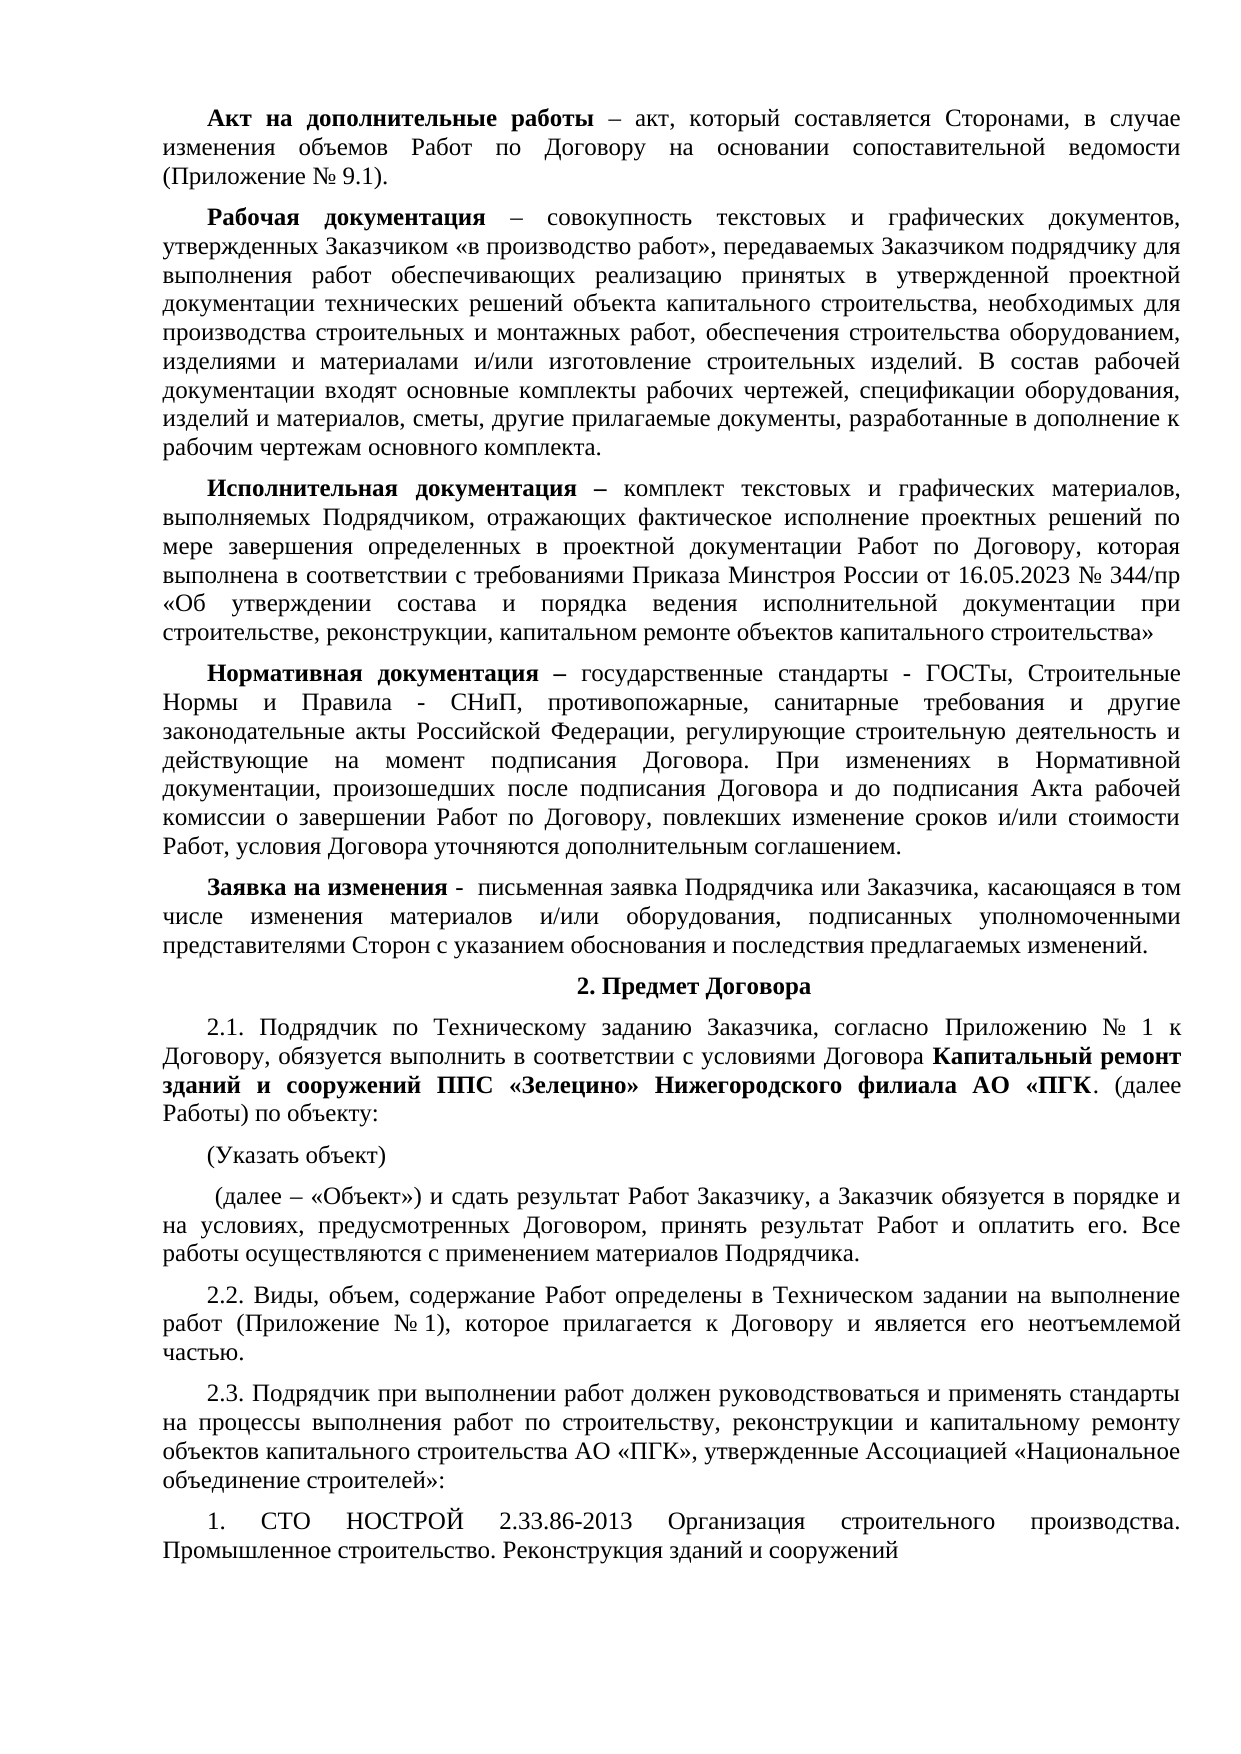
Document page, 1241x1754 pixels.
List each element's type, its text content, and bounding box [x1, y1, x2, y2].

text Рабочая документация – совокупность текстовых и графических документов, утвержденных Заказчиком «в производство работ», передаваемых Заказчиком подрядчику для выполнения работ обеспечивающих реализацию принятых в утвержденной проектной документации технических решений объекта капитального строительства, необходимых для производства строительных и монтажных работ, обеспечения строительства оборудованием, изделиями и материалами и/или изготовление строительных изделий. В состав рабочей документации входят основные комплекты рабочих чертежей, спецификации оборудования, изделий и материалов, сметы, другие прилагаемые документы, разработанные в дополнение к рабочим чертежам основного комплекта. [162, 202, 1181, 461]
text 1. СТО НОСТРОЙ 2.33.86-2013 Организация строительного производства. Промышленное строительство. Реконструкция зданий и сооружений [162, 1506, 1181, 1563]
text 2.2. Виды, объем, содержание Работ определены в Техническом задании на выполнение работ (Приложение № 1), которое прилагается к Договору и является его неотъемлемой частью. [162, 1280, 1181, 1366]
text 2.1. Подрядчик по Техническому заданию Заказчика, согласно Приложению № 1 к Договору, обязуется выполнить в соответствии с условиями Договора Капитальный ремонт зданий и сооружений ППС «Зелецино» Нижегородского филиала АО «ПГК. (далее Работы) по объекту: [162, 1012, 1181, 1127]
text (далее – «Объект») и сдать результат Работ Заказчику, а Заказчик обязуется в порядке и на условиях, предусмотренных Договором, принять результат Работ и оплатить его. Все работы осуществляются с применением материалов Подрядчика. [162, 1181, 1181, 1267]
text Исполнительная документация – комплект текстовых и графических материалов, выполняемых Подрядчиком, отражающих фактическое исполнение проектных решений по мере завершения определенных в проектной документации Работ по Договору, которая выполнена в соответствии с требованиями Приказа Минстроя России от 16.05.2023 № 344/пр «Об утверждении состава и порядка ведения исполнительной документации при строительстве, реконструкции, капитальном ремонте объектов капитального строительства» [162, 473, 1181, 646]
text Акт на дополнительные работы – акт, который составляется Сторонами, в случае изменения объемов Работ по Договору на основании сопоставительной ведомости (Приложение № 9.1). [162, 103, 1181, 190]
text Заявка на изменения - письменная заявка Подрядчика или Заказчика, касающаяся в том числе изменения материалов и/или оборудования, подписанных уполномоченными представителями Сторон с указанием обоснования и последствия предлагаемых изменений. [162, 872, 1181, 958]
text 2. Предмет Договора [162, 971, 1181, 1000]
text (Указать объект) [162, 1140, 1181, 1168]
text Нормативная документация – государственные стандарты - ГОСТы, Строительные Нормы и Правила - СНиП, противопожарные, санитарные требования и другие законодательные акты Российской Федерации, регулирующие строительную деятельность и действующие на момент подписания Договора. При изменениях в Нормативной документации, произошедших после подписания Договора и до подписания Акта рабочей комиссии о завершении Работ по Договору, повлекших изменение сроков и/или стоимости Работ, условия Договора уточняются дополнительным соглашением. [162, 658, 1181, 860]
text 2.3. Подрядчик при выполнении работ должен руководствоваться и применять стандарты на процессы выполнения работ по строительству, реконструкции и капитальному ремонту объектов капитального строительства АО «ПГК», утвержденные Ассоциацией «Национальное объединение строителей»: [162, 1378, 1181, 1493]
